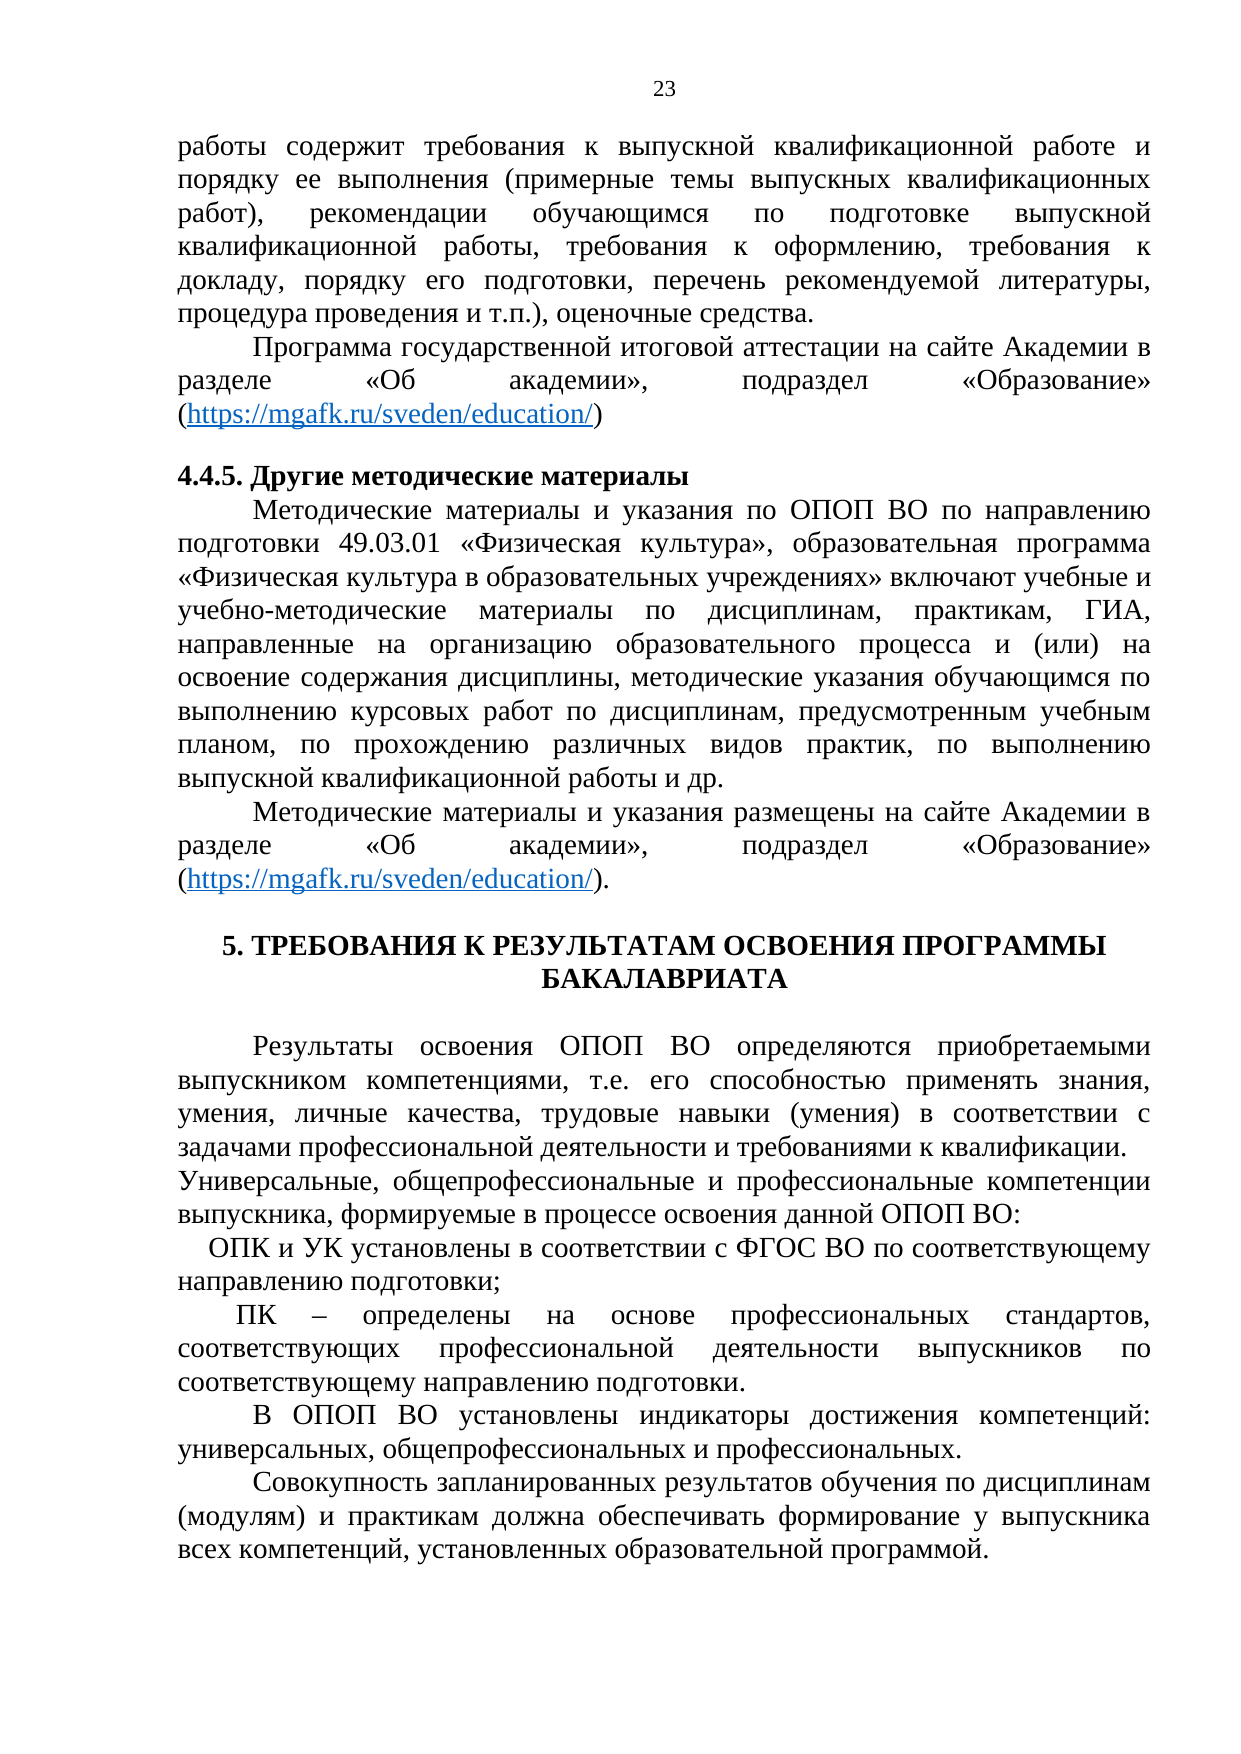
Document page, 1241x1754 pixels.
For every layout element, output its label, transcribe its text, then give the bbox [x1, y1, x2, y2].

text 4.4.5. Другие методические материалы [177, 458, 1152, 492]
text Методические материалы и указания размещены на сайте Академии в разделе «Об академии», подраздел «Образование» (https://mgafk.ru/sveden/education/). [177, 794, 1152, 894]
text  ОПК и УК установлены в соответствии с ФГОС ВО по соответствующему направлению подготовки; [177, 1230, 1152, 1297]
text Результаты освоения ОПОП ВО определяются приобретаемыми выпускником компетенциями, т.е. его способностью применять знания, умения, личные качества, трудовые навыки (умения) в соответствии с задачами профессиональной деятельности и требованиями к квалификации. [177, 1028, 1152, 1163]
text В ОПОП ВО установлены индикаторы достижения компетенций: универсальных, общепрофессиональных и профессиональных. [177, 1397, 1152, 1464]
text Программа государственной итоговой аттестации на сайте Академии в разделе «Об академии», подраздел «Образование» (https://mgafk.ru/sveden/education/) [177, 329, 1152, 429]
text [177, 128, 1152, 329]
text 5. ТРЕБОВАНИЯ К РЕЗУЛЬТАТАМ ОСВОЕНИЯ ПРОГРАММЫ БАКАЛАВРИАТА [177, 928, 1152, 995]
text Совокупность запланированных результатов обучения по дисциплинам (модулям) и практикам должна обеспечивать формирование у выпускника всех компетенций, установленных образовательной программой. [177, 1464, 1152, 1565]
text Методические материалы и указания по ОПОП ВО по направлению подготовки 49.03.01 «Физическая культура», образовательная программа «Физическая культура в образовательных учреждениях» включают учебные и учебно-методические материалы по дисциплинам, практикам, ГИА, направленные на организацию образовательного процесса и (или) на освоение содержания дисциплины, методические указания обучающимся по выполнению курсовых работ по дисциплинам, предусмотренным учебным планом, по прохождению различных видов практик, по выполнению выпускной квалификационной работы и др. [177, 492, 1152, 794]
text  ПК – определены на основе профессиональных стандартов, соответствующих профессиональной деятельности выпускников по соответствующему направлению подготовки. [177, 1297, 1152, 1397]
text Универсальные, общепрофессиональные и профессиональные компетенции выпускника, формируемые в процессе освоения данной ОПОП ВО: [177, 1163, 1152, 1230]
